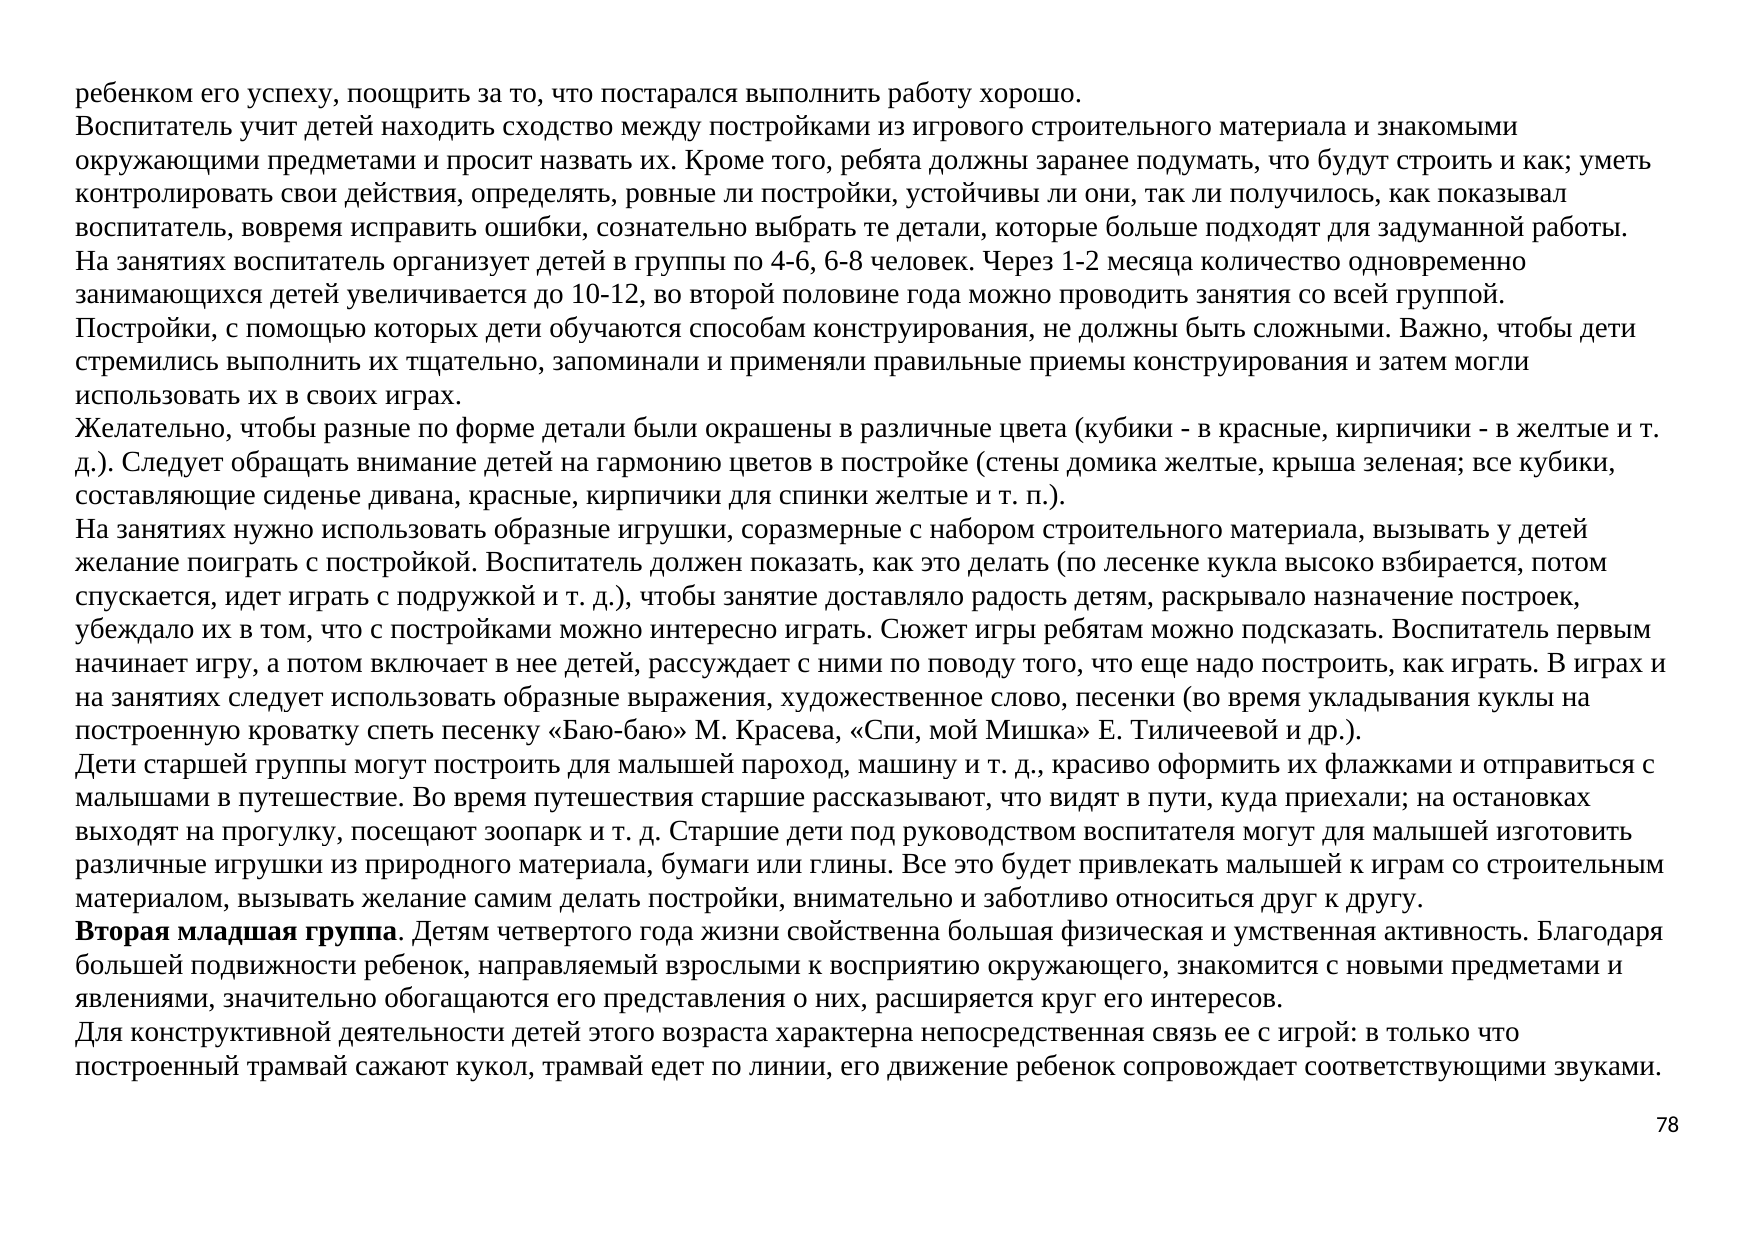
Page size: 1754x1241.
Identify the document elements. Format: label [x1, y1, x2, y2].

text [75, 75, 1679, 1081]
